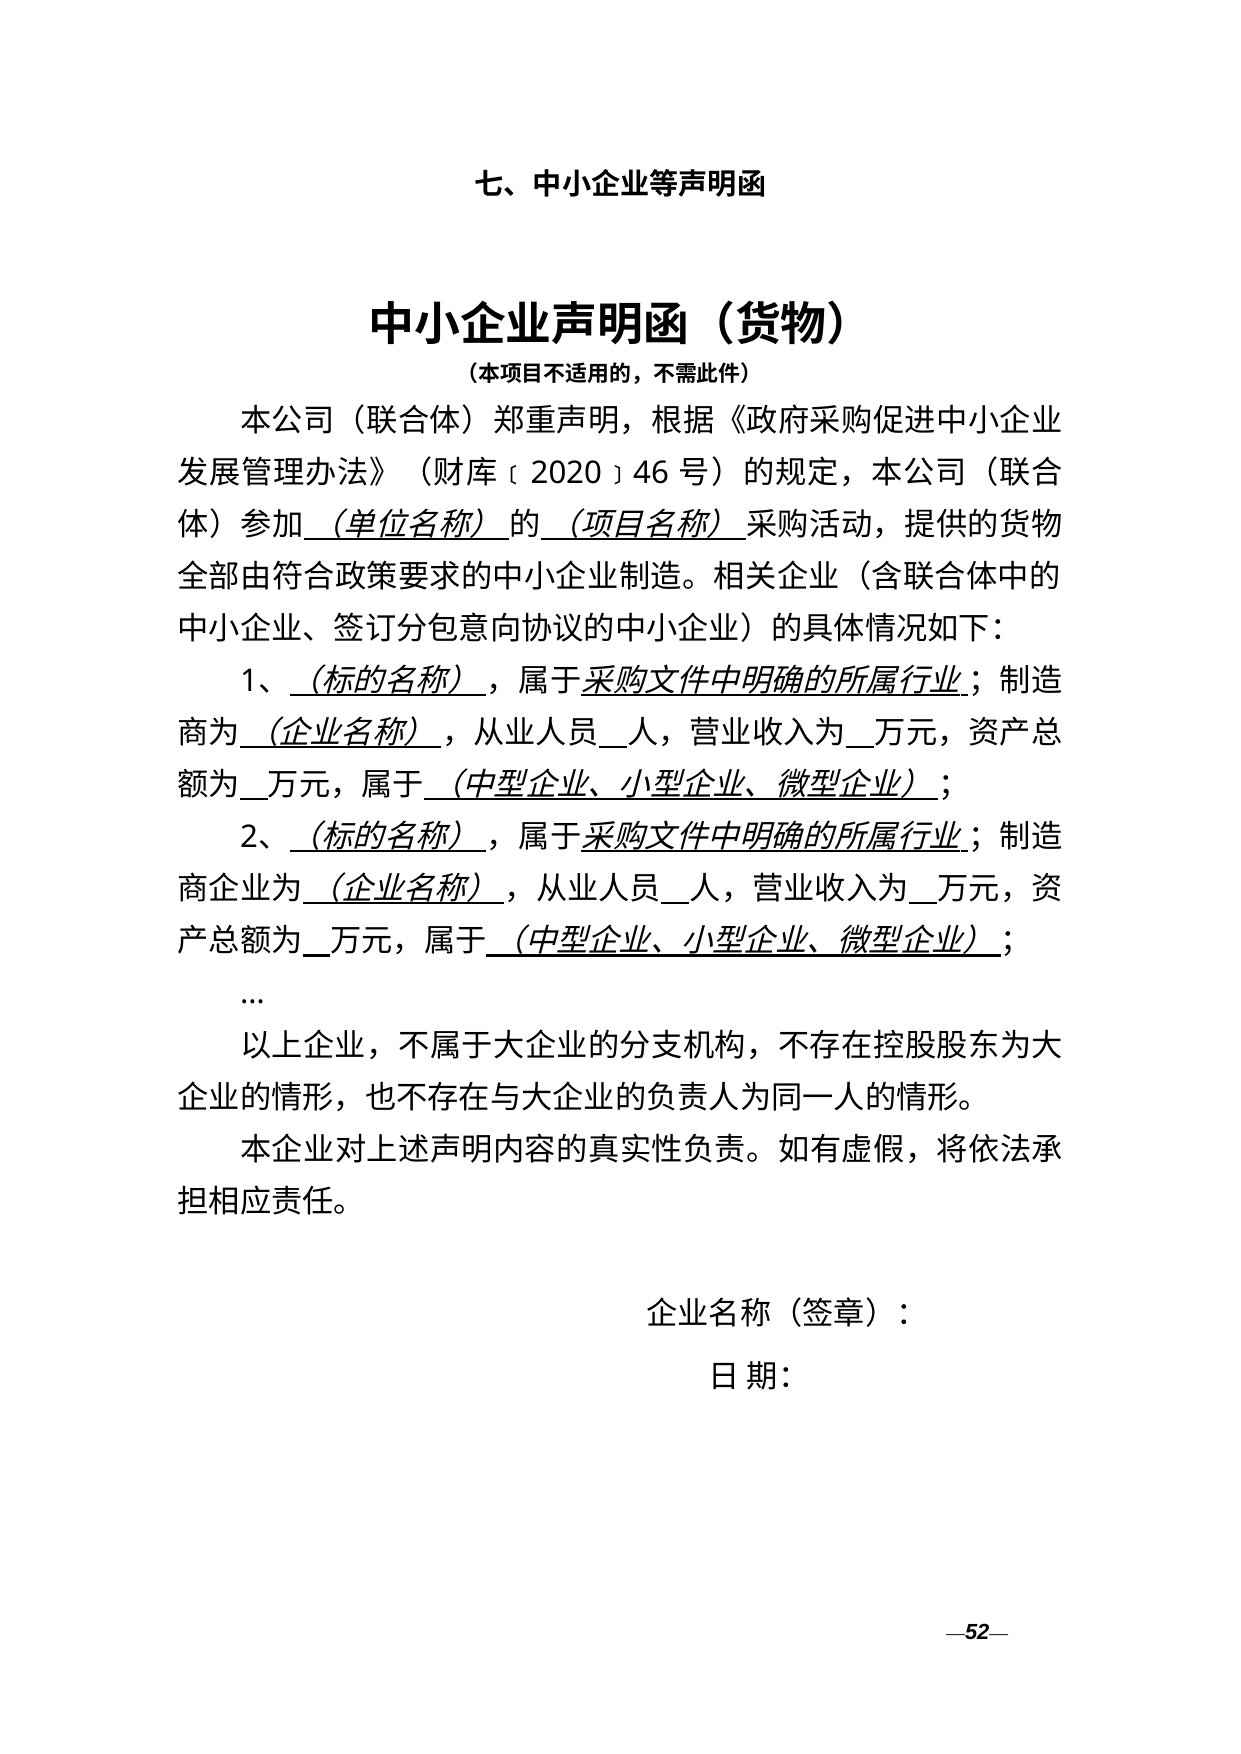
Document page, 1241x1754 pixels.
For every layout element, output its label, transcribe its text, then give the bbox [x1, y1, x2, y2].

text 本公司（联合体）郑重声明，根据《政府采购促进中小企业发展管理办法》（财库﹝2020﹞46 号）的规定，本公司（联合体）参加 （单位名称） 的 （项目名称） 采购活动，提供的货物全部由符合政策要求的中小企业制造。相关企业（含联合体中的中小企业、签订分包意向协议的中小企业）的具体情况如下： [177, 389, 1063, 650]
text 企业名称（签章）： [177, 1275, 1063, 1337]
text 日 期： [177, 1337, 1063, 1400]
text 中小企业声明函（货物） [177, 286, 1063, 355]
text 本企业对上述声明内容的真实性负责。如有虚假，将依法承担相应责任。 [177, 1118, 1063, 1223]
text … [177, 962, 1063, 1014]
text 1、（标的名称） ，属于采购文件中明确的所属行业 ；制造商为 （企业名称） ，从业人员 人，营业收入为 万元，资产总额为 万元，属于 （中型企业、小型企业、微型企业） ； [177, 650, 1063, 806]
text （本项目不适用的，不需此件） [177, 355, 1063, 389]
text 以上企业，不属于大企业的分支机构，不存在控股股东为大企业的情形，也不存在与大企业的负责人为同一人的情形。 [177, 1014, 1063, 1118]
text 七、中小企业等声明函 [177, 147, 1063, 216]
text 2、（标的名称） ，属于采购文件中明确的所属行业 ；制造商企业为 （企业名称） ，从业人员 人，营业收入为 万元，资产总额为 万元，属于 （中型企业、小型企业、微型企业） ； [177, 806, 1063, 962]
